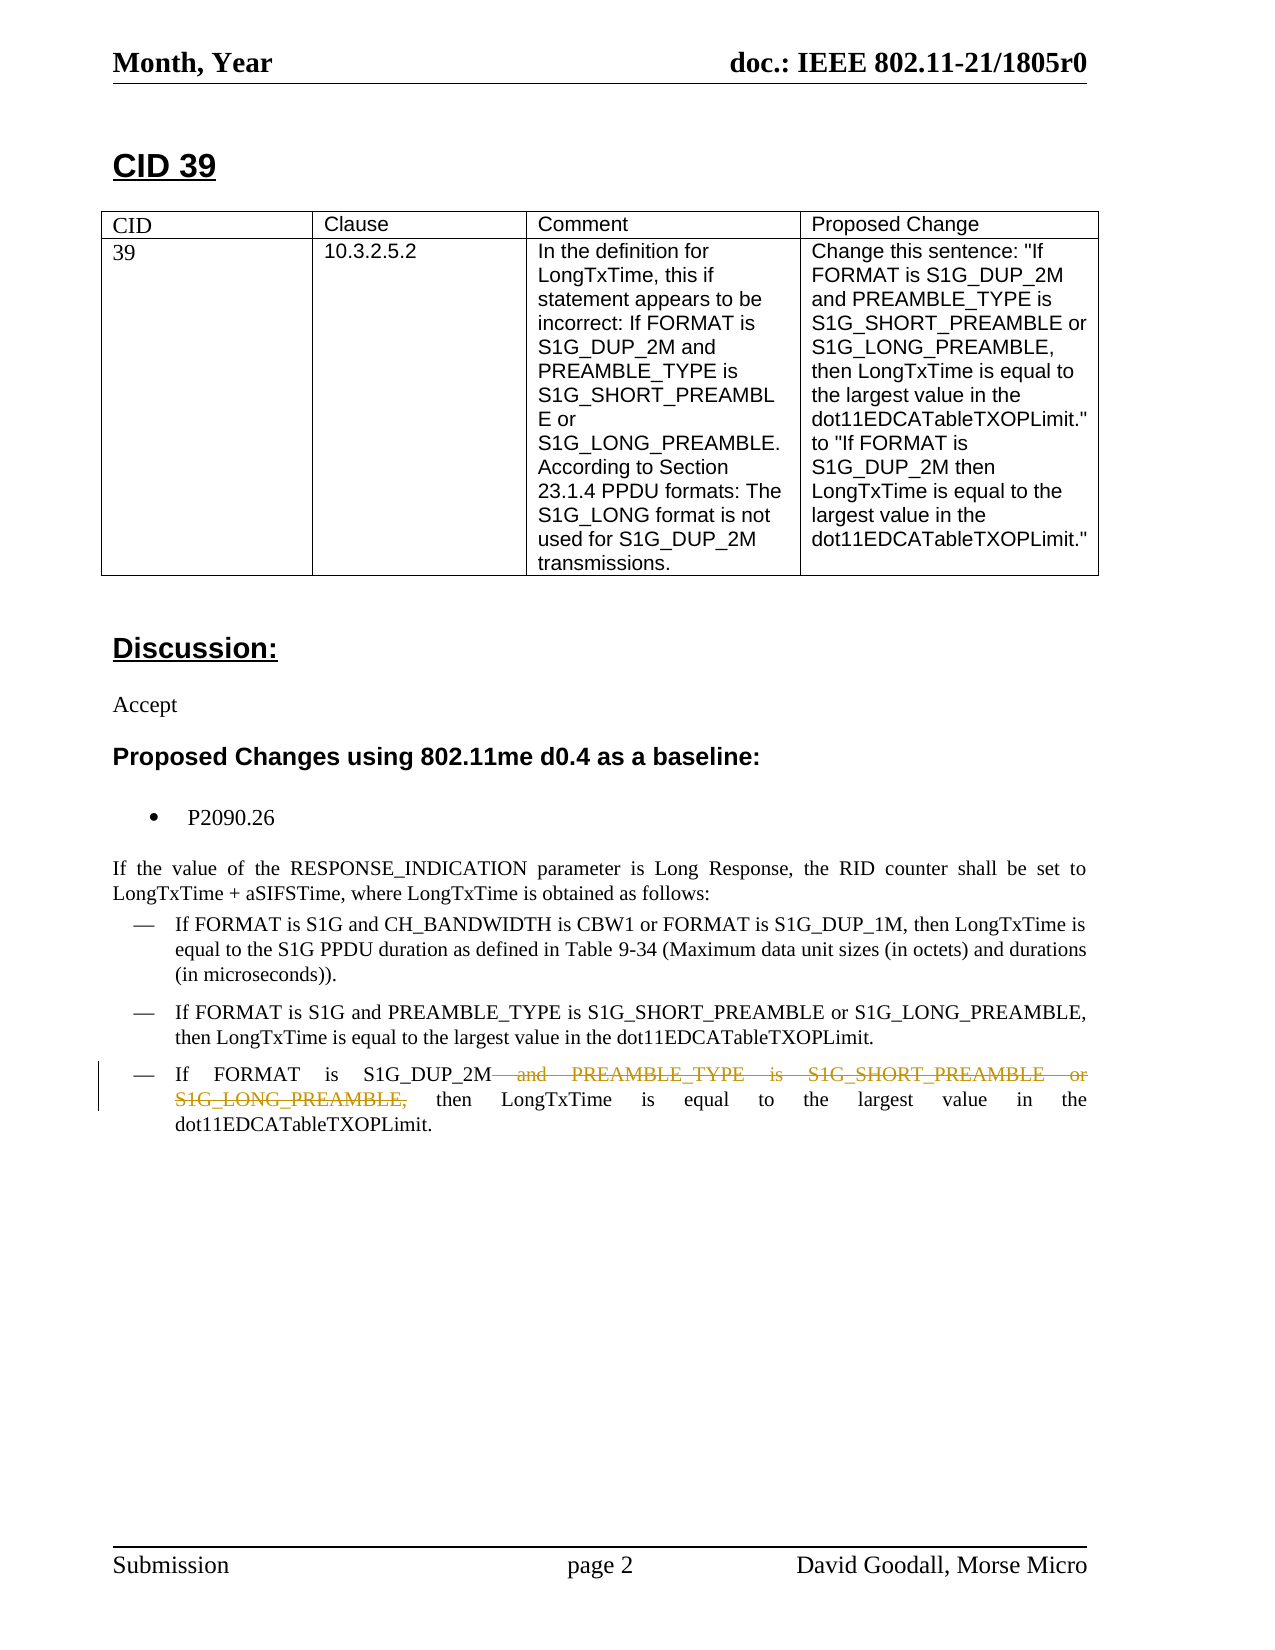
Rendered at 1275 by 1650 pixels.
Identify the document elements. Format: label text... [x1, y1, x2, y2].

table_cell In the definition for LongTxTime, this if statement appears to be incorrect: If FORMAT is S1G_DUP_2M and PREAMBLE_TYPE is S1G_SHORT_PREAMBLE or S1G_LONG_PREAMBLE. According to Section 23.1.4 PPDU formats: The S1G_LONG format is not used for S1G_DUP_2M transmissions. [527, 239, 800, 574]
table_header Proposed Change [801, 212, 1098, 238]
table_cell Change this sentence: "If FORMAT is S1G_DUP_2M and PREAMBLE_TYPE is S1G_SHORT_PREAMBLE or S1G_LONG_PREAMBLE, then LongTxTime is equal to the largest value in the dot11EDCATableTXOPLimit." to "If FORMAT is S1G_DUP_2M then LongTxTime is equal to the largest value in the dot11EDCATableTXOPLimit." [801, 239, 1098, 574]
subtitle Proposed Changes using 802.11me d0.4 as a baseline: [112, 742, 1087, 771]
list If FORMAT is S1G and PREAMBLE_TYPE is S1G_SHORT_PREAMBLE or S1G_LONG_PREAMBLE, then LongTxTime is equal to the largest value in the dot11EDCATableTXOPLimit. [133, 999, 1087, 1049]
text Accept [112, 691, 1087, 717]
table_cell 10.3.2.5.2 [313, 239, 526, 574]
subtitle CID 39 [112, 146, 1087, 184]
text If the value of the RESPONSE_INDICATION parameter is Long Response, the RID counter shall be set to LongTxTime + aSIFSTime, where LongTxTime is obtained as follows: [112, 855, 1087, 905]
list P2090.26 [150, 804, 1087, 830]
table_header Clause [313, 212, 526, 238]
table_header Comment [527, 212, 800, 238]
subtitle Discussion: [112, 631, 1087, 664]
list If FORMAT is S1G and CH_BANDWIDTH is CBW1 or FORMAT is S1G_DUP_1M, then LongTxTime is equal to the S1G PPDU duration as defined in Table 9-34 (Maximum data unit sizes (in octets) and durations (in microseconds)). [133, 911, 1087, 986]
table_header CID [102, 212, 312, 238]
table_cell 39 [102, 239, 312, 574]
list If FORMAT is S1G_DUP_2M then LongTxTime is equal to the largest value in the dot11EDCATableTXOPLimit. [133, 1061, 1087, 1136]
